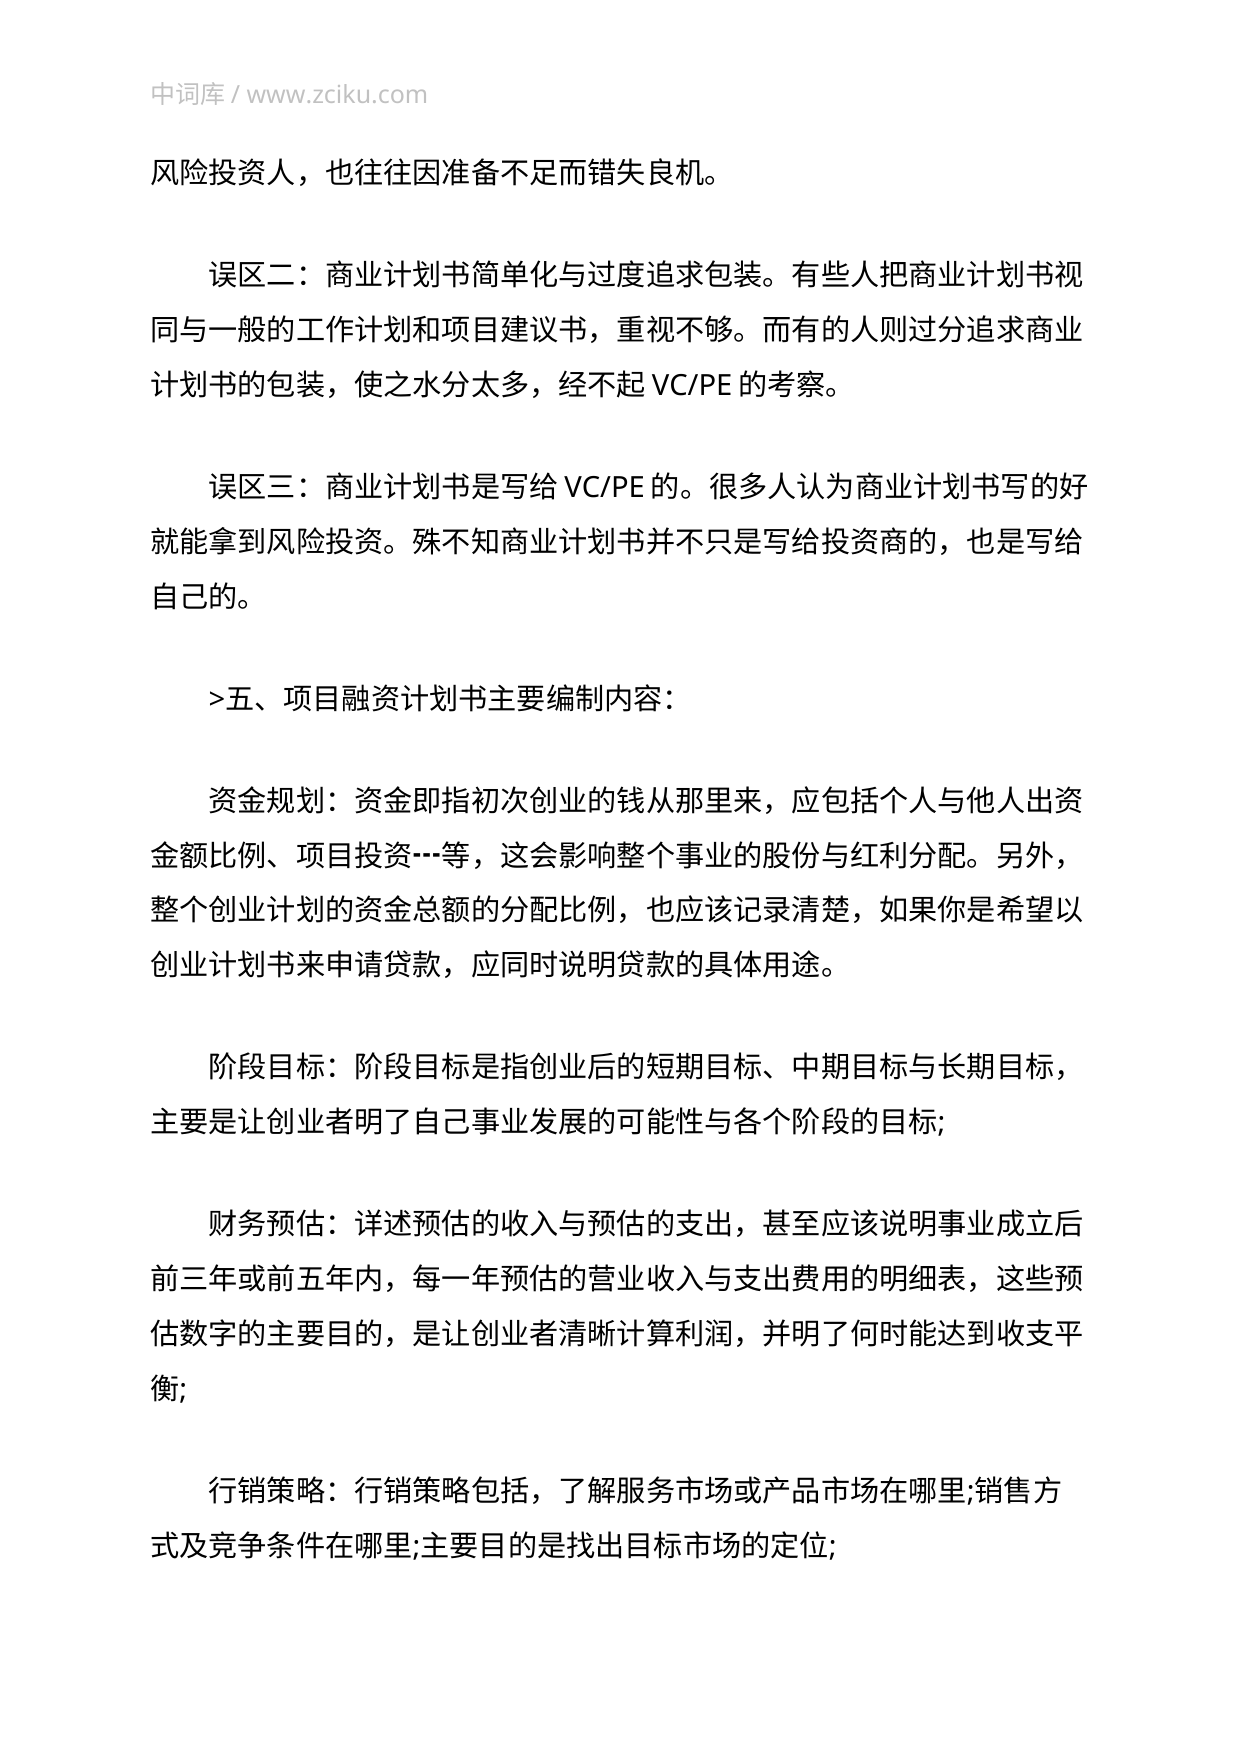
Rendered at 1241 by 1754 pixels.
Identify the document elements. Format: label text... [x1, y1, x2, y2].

text 阶段目标：阶段目标是指创业后的短期目标、中期目标与长期目标，主要是让创业者明了自己事业发展的可能性与各个阶段的目标; [150, 1044, 1090, 1141]
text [150, 150, 1090, 192]
text >五、项目融资计划书主要编制内容： [150, 675, 1090, 718]
text 资金规划：资金即指初次创业的钱从那里来，应包括个人与他人出资金额比例、项目投资┅等，这会影响整个事业的股份与红利分配。另外，整个创业计划的资金总额的分配比例，也应该记录清楚，如果你是希望以创业计划书来申请贷款，应同时说明贷款的具体用途。 [150, 777, 1090, 984]
text 误区二：商业计划书简单化与过度追求包装。有些人把商业计划书视同与一般的工作计划和项目建议书，重视不够。而有的人则过分追求商业计划书的包装，使之水分太多，经不起VC/PE的考察。 [150, 252, 1090, 404]
text 误区三：商业计划书是写给VC/PE的。很多人认为商业计划书写的好就能拿到风险投资。殊不知商业计划书并不只是写给投资商的，也是写给自己的。 [150, 463, 1090, 616]
text 行销策略：行销策略包括，了解服务市场或产品市场在哪里;销售方式及竞争条件在哪里;主要目的是找出目标市场的定位; [150, 1467, 1090, 1564]
text 财务预估：详述预估的收入与预估的支出，甚至应该说明事业成立后前三年或前五年内，每一年预估的营业收入与支出费用的明细表，这些预估数字的主要目的，是让创业者清晰计算利润，并明了何时能达到收支平衡; [150, 1201, 1090, 1408]
